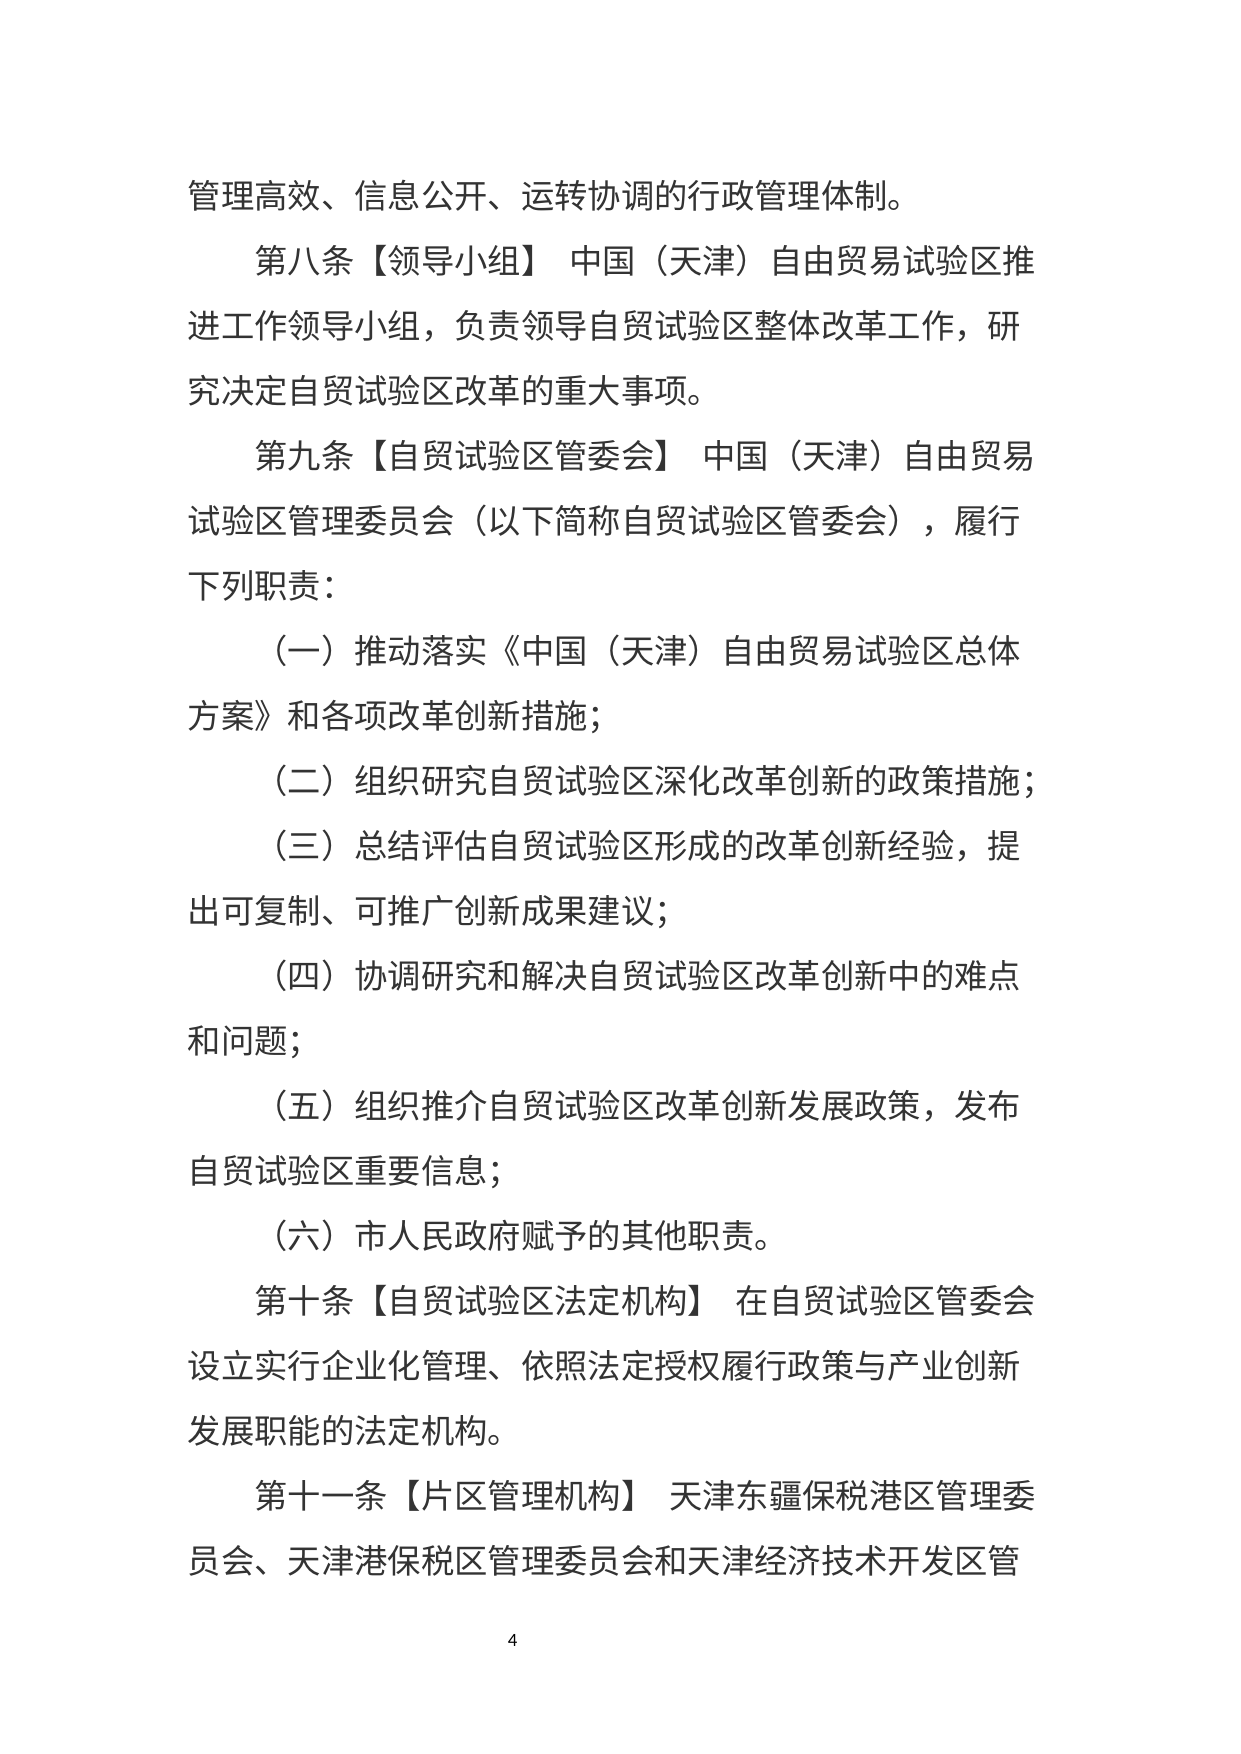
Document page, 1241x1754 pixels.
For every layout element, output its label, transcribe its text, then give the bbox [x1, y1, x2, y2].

text 第九条【自贸试验区管委会】 中国（天津）自由贸易试验区管理委员会（以下简称自贸试验区管委会），履行下列职责： [187, 422, 1053, 617]
text （二）组织研究自贸试验区深化改革创新的政策措施； [187, 747, 1053, 812]
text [187, 1462, 1053, 1592]
text （三）总结评估自贸试验区形成的改革创新经验，提出可复制、可推广创新成果建议； [187, 812, 1053, 942]
text 第十条【自贸试验区法定机构】 在自贸试验区管委会设立实行企业化管理、依照法定授权履行政策与产业创新发展职能的法定机构。 [187, 1267, 1053, 1462]
text （五）组织推介自贸试验区改革创新发展政策，发布自贸试验区重要信息； [187, 1072, 1053, 1202]
text （六）市人民政府赋予的其他职责。 [187, 1202, 1053, 1267]
text （四）协调研究和解决自贸试验区改革创新中的难点和问题； [187, 942, 1053, 1072]
text 第八条【领导小组】 中国（天津）自由贸易试验区推进工作领导小组，负责领导自贸试验区整体改革工作，研究决定自贸试验区改革的重大事项。 [187, 227, 1053, 422]
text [187, 162, 1053, 227]
text （一）推动落实《中国（天津）自由贸易试验区总体方案》和各项改革创新措施； [187, 617, 1053, 747]
